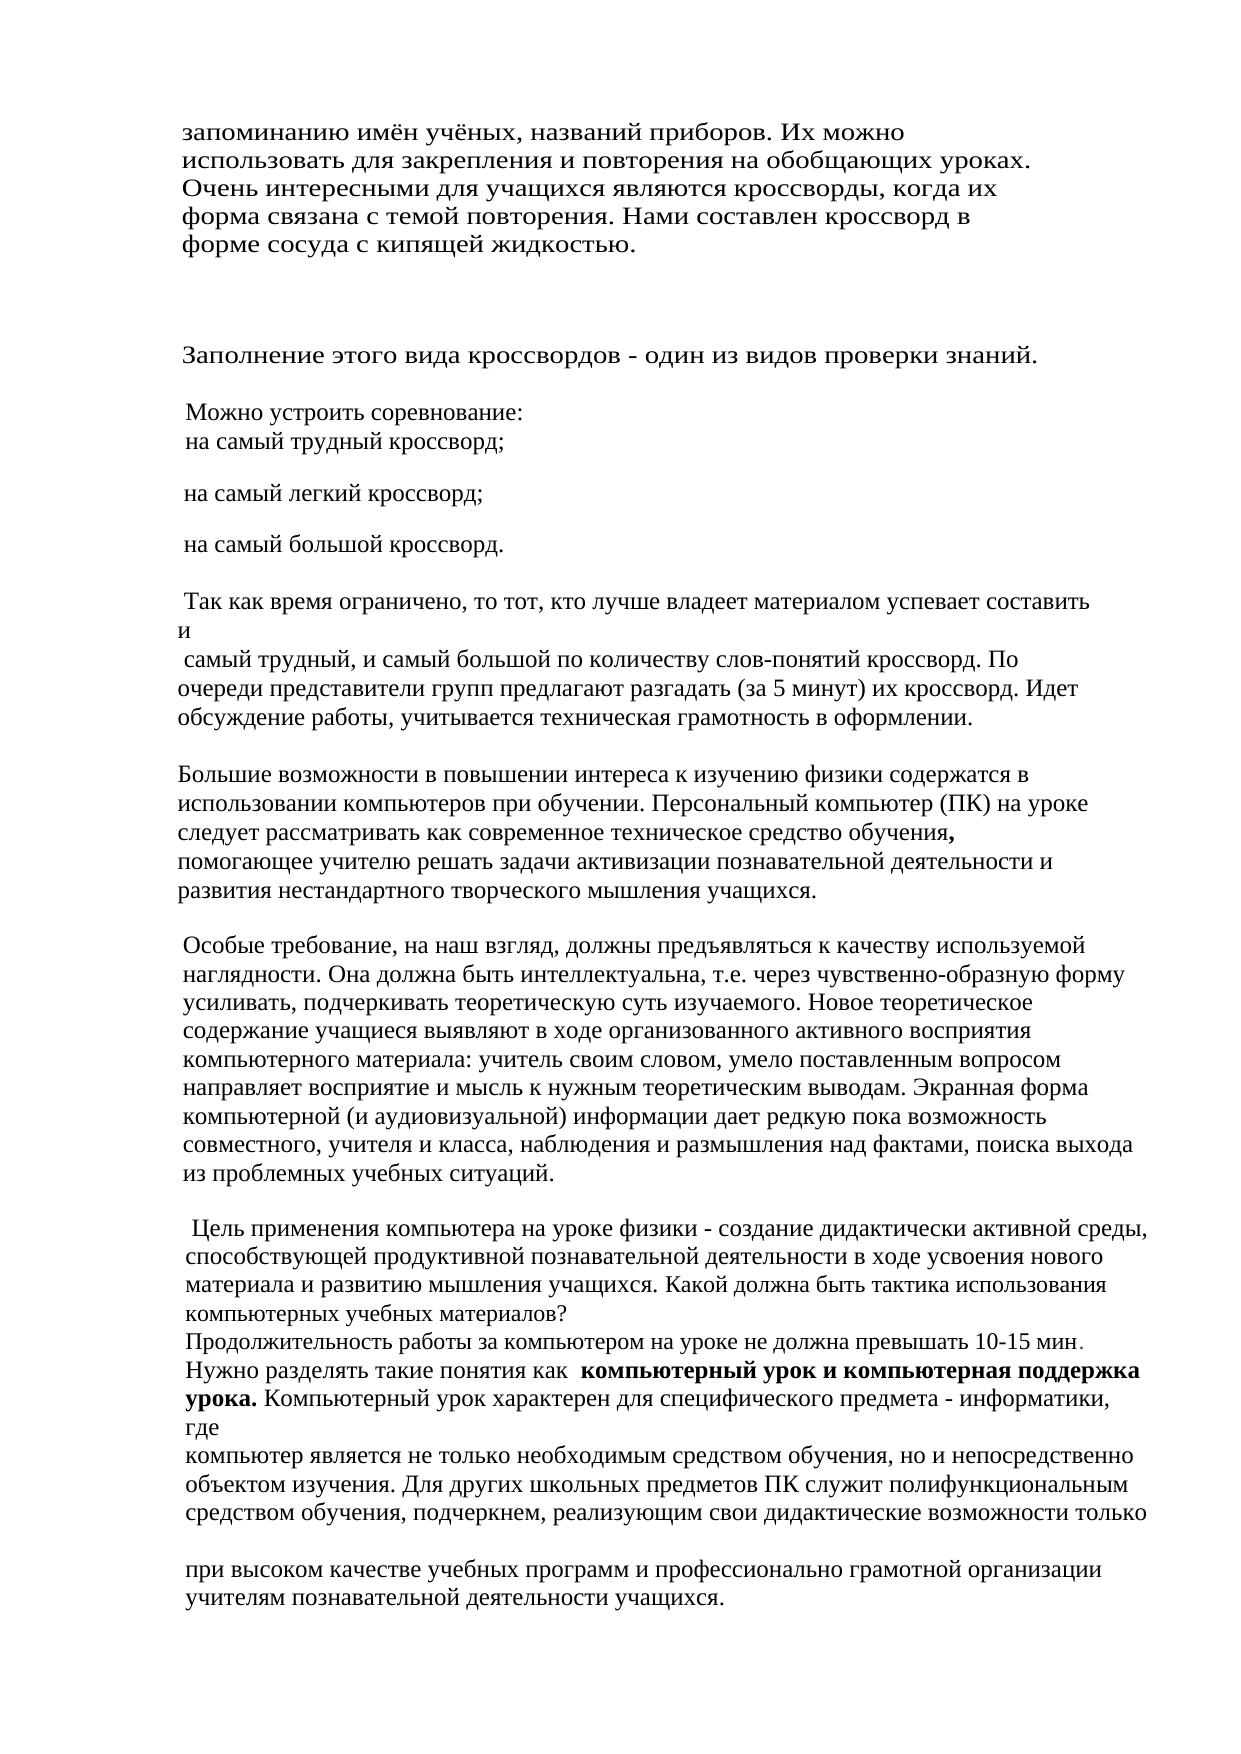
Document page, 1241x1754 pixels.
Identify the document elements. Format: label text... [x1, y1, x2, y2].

text Большие возможности в повышении интереса к изучению физики содержатся в использовании компьютеров при обучении. Персональный компьютер (ПК) на уроке следует рассматривать как современное техническое средство обучения, помогающее учителю решать задачи активизации познавательной деятельности и развития нестандартного творческого мышления учащихся. [177, 760, 1096, 904]
text на самый легкий кроссворд; [177, 483, 1130, 506]
text Особые требование, на наш взгляд, должны предъявляться к качеству используемой наглядности. Она должна быть интеллектуальна, т.е. через чувственно-образную форму усиливать, подчеркивать теоретическую суть изучаемого. Новое теоретическое содержание учащиеся выявляют в ходе организованного активного восприятия компьютерного материала: учитель своим словом, умело поставленным вопросом направляет восприятие и мысль к нужным теоретическим выводам. Экранная форма компьютерной (и аудиовизуальной) информации дает редкую пока возможность совместного, учителя и класса, наблюдения и размышления над фактами, поиска выхода из проблемных учебных ситуаций. [183, 931, 1145, 1187]
text Заполнение этого вида кроссвордов - один из видов проверки знаний. [182, 341, 1147, 369]
text Так как время ограничено, то тот, кто лучше владеет материалом успевает составить и самый трудный, и самый большой по количеству слов-понятий кроссворд. По очереди представители групп предлагают разгадать (за 5 минут) их кроссворд. Идет обсуждение работы, учитывается техническая грамотность в оформлении. [177, 586, 1096, 731]
text на самый большой кроссворд. [177, 534, 1130, 557]
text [182, 118, 1147, 258]
text Можно устроить соревнование: на самый трудный кроссворд; [185, 396, 1151, 455]
text Цель применения компьютера на уроке физики - создание дидактически активной среды, способствующей продуктивной познавательной деятельности в ходе усвоения нового материала и развитию мышления учащихся. Какой должна быть тактика использования компьютерных учебных материалов? Продолжительность работы за компьютером на уроке не должна превышать 10-15 мин. Нужно разделять такие понятия как компьютерный урок и компьютерная поддержка урока. Компьютерный урок характерен для специфического предмета - информатики, где компьютер является не только необходимым средством обучения, но и непосредственно объектом изучения. Для других школьных предметов ПК служит полифункциональным средством обучения, подчеркнем, реализующим свои дидактические возможности только при высоком качестве учебных программ и профессионально грамотной организации учителям познавательной деятельности учащихся. [185, 1213, 1151, 1611]
